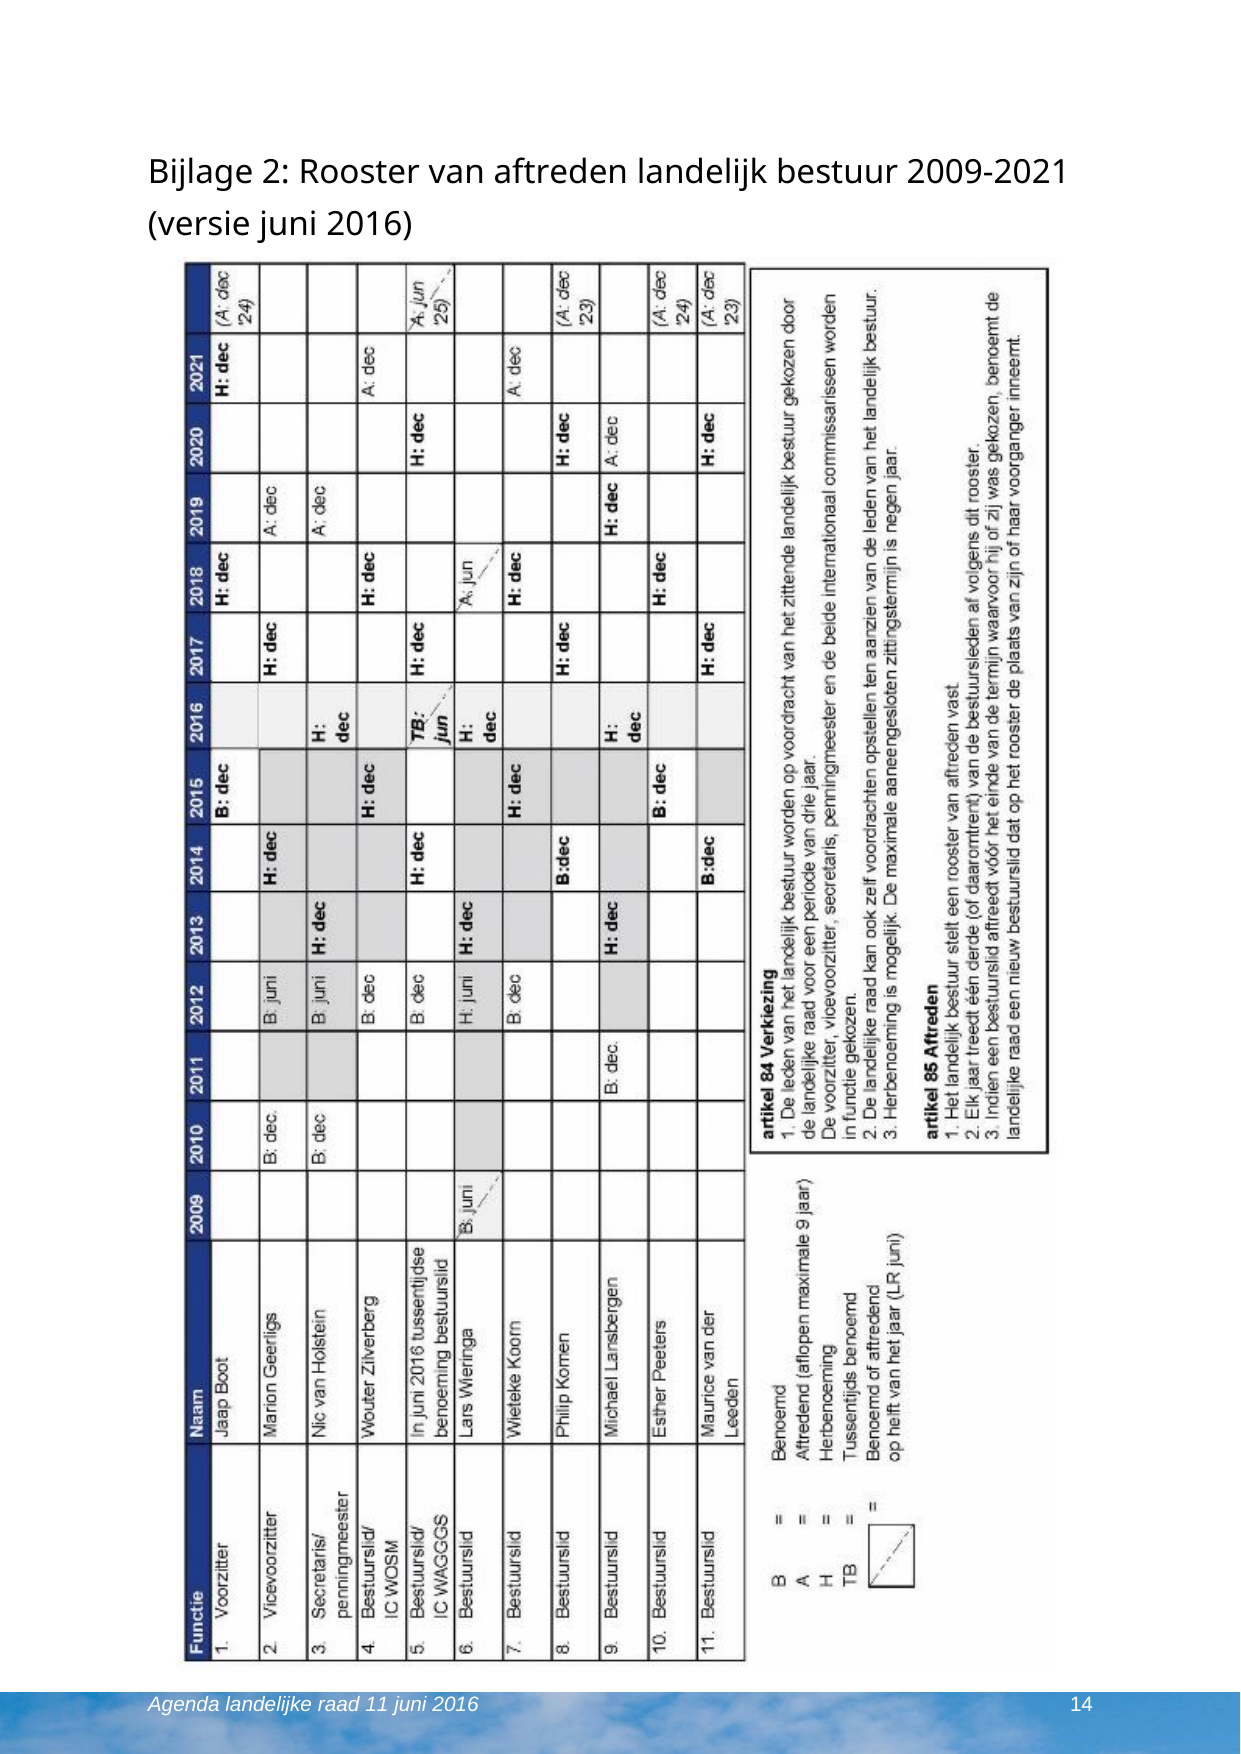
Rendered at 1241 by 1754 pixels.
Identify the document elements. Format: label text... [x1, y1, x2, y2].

subtitle Bijlage 2: Rooster van aftreden landelijk bestuur 2009-2021 (versie juni 2016) [148, 148, 1092, 245]
picture [175, 257, 1057, 1671]
picture [0, 1692, 1241, 1754]
